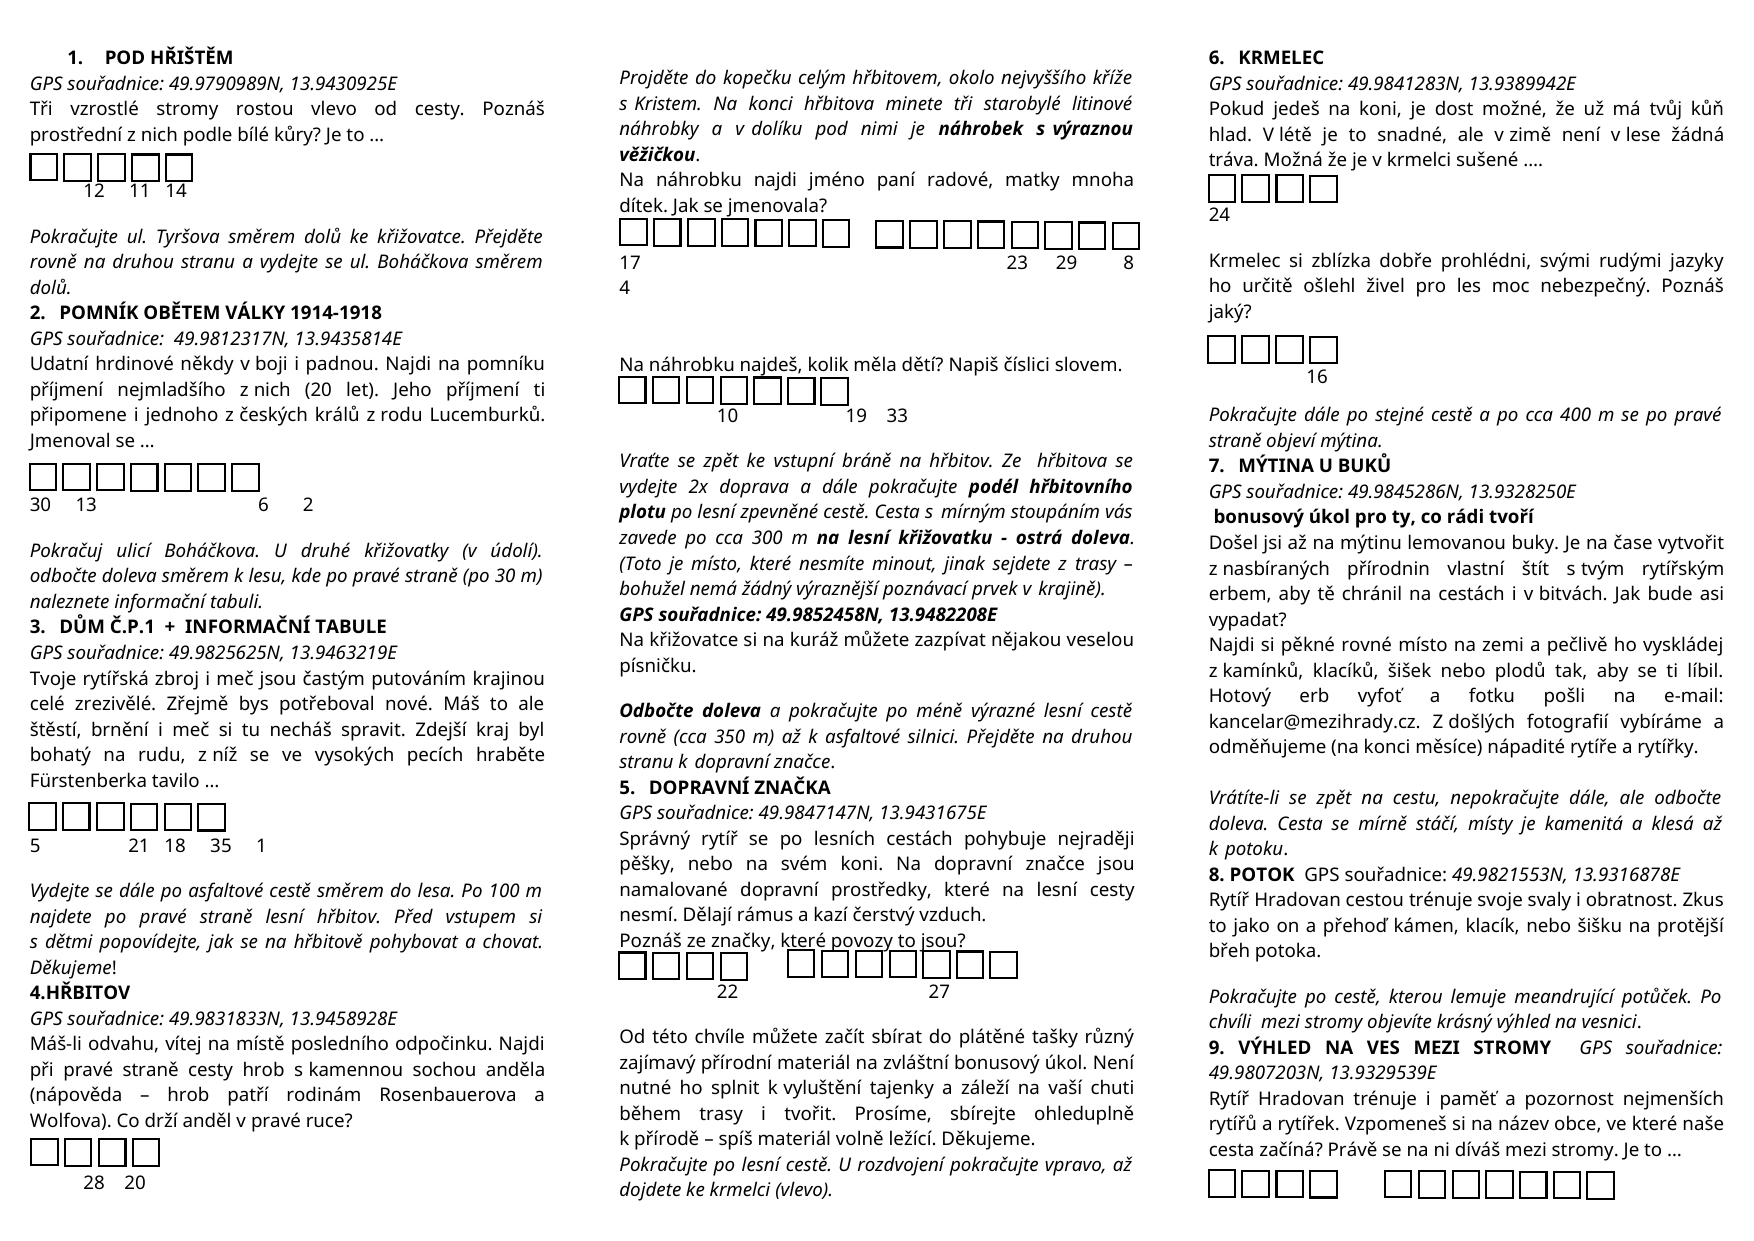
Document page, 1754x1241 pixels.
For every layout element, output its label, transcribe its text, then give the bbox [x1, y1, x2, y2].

text 30 13 6 2 [29, 492, 545, 517]
text GPS souřadnice: 49.9812317N, 13.9435814E [29, 325, 545, 351]
list DŮM Č.P.1 + INFORMAČNÍ TABULE [29, 614, 545, 639]
text Udatní hrdinové někdy v boji i padnou. Najdi na pomníku příjmení nejmladšího z nich (20 let). Jeho příjmení ti připomene i jednoho z českých králů z rodu Lucemburků. Jmenoval se … [29, 351, 545, 453]
text Na náhrobku najdeš, kolik měla dětí? Napiš číslici slovem. [619, 351, 1135, 377]
text 28 20 [29, 1169, 545, 1195]
text Na náhrobku najdi jméno paní radové, matky mnoha dítek. Jak se jmenovala? [619, 166, 1135, 217]
text Od této chvíle můžete začít sbírat do plátěné tašky různý zajímavý přírodní materiál na zvláštní bonusový úkol. Není nutné ho splnit k vyluštění tajenky a záleží na vaší chuti během trasy i tvořit. Prosíme, sbírejte ohleduplně k přírodě – spíš materiál volně ležící. Děkujeme. [619, 1023, 1135, 1151]
text Vydejte se dále po asfaltové cestě směrem do lesa. Po 100 m najdete po pravé straně lesní hřbitov. Před vstupem si s dětmi popovídejte, jak se na hřbitově pohybovat a chovat. Děkujeme! [29, 877, 545, 979]
text Rytíř Hradovan trénuje i paměť a pozornost nejmenších rytířů a rytířek. Vzpomeneš si na název obce, ve které naše cesta začíná? Právě se na ni díváš mezi stromy. Je to … [1208, 1085, 1724, 1162]
text Odbočte doleva a pokračujte po méně výrazné lesní cestě rovně (cca 350 m) až k asfaltové silnici. Přejděte na druhou stranu k dopravní značce. [619, 697, 1135, 774]
text GPS souřadnice: 49.9847147N, 13.9431675E [619, 799, 1135, 825]
text Pokračujte po cestě, kterou lemuje meandrující potůček. Po chvíli mezi stromy objevíte krásný výhled na vesnici. [1208, 983, 1724, 1034]
text Vrátíte-li se zpět na cestu, nepokračujte dále, ale odbočte doleva. Cesta se mírně stáčí, místy je kamenitá a klesá až k potoku. [1208, 784, 1724, 861]
list DOPRAVNÍ ZNAČKA [619, 774, 1135, 799]
text Pokračujte dále po stejné cestě a po cca 400 m se po pravé straně objeví mýtina. [1208, 402, 1724, 453]
text Tvoje rytířská zbroj i meč jsou častým putováním krajinou celé zrezivělé. Zřejmě bys potřeboval nové. Máš to ale štěstí, brnění i meč si tu necháš spravit. Zdejší kraj byl bohatý na rudu, z níž se ve vysokých pecích hraběte Fürstenberka tavilo … [29, 665, 545, 792]
text 16 [1208, 364, 1724, 389]
text 9. VÝHLED NA VES MEZI STROMY GPS souřadnice: 49.9807203N, 13.9329539E [1208, 1034, 1724, 1085]
text 5 21 18 35 1 [29, 832, 545, 858]
text Krmelec si zblízka dobře prohlédni, svými rudými jazyky ho určitě ošlehl živel pro les moc nebezpečný. Poznáš jaký? [1208, 247, 1724, 324]
text Rytíř Hradovan cestou trénuje svoje svaly i obratnost. Zkus to jako on a přehoď kámen, klacík, nebo šišku na protější břeh potoka. [1208, 887, 1724, 963]
text GPS souřadnice: 49.9841283N, 13.9389942E [1208, 70, 1724, 95]
text Vraťte se zpět ke vstupní bráně na hřbitov. Ze hřbitova se vydejte 2x doprava a dále pokračujte podél hřbitovního plotu po lesní zpevněné cestě. Cesta s mírným stoupáním vás zavede po cca 300 m na lesní křižovatku - ostrá doleva. (Toto je místo, které nesmíte minout, jinak sejdete z trasy – bohužel nemá žádný výraznější poznávací prvek v krajině). [619, 448, 1135, 601]
text bonusový úkol pro ty, co rádi tvoří [1208, 504, 1724, 529]
text Najdi si pěkné rovné místo na zemi a pečlivě ho vyskládej z kamínků, klacíků, šišek nebo plodů tak, aby se ti líbil. Hotový erb vyfoť a fotku pošli na e-mail: kancelar@mezihrady.cz. Z došlých fotografií vybíráme a odměňujeme (na konci měsíce) nápadité rytíře a rytířky. [1208, 631, 1724, 759]
text Projděte do kopečku celým hřbitovem, okolo nejvyššího kříže s Kristem. Na konci hřbitova minete tři starobylé litinové náhrobky a v dolíku pod nimi je náhrobek s výraznou věžičkou. [619, 64, 1135, 166]
text 22 27 [619, 978, 1135, 1004]
list MÝTINA U BUKŮ [1208, 453, 1724, 478]
text Na křižovatce si na kuráž můžete zazpívat nějakou veselou písničku. [619, 626, 1135, 677]
text Máš-li odvahu, vítej na místě posledního odpočinku. Najdi při pravé straně cesty hrob s kamennou sochou anděla (nápověda – hrob patří rodinám Rosenbauerova a Wolfova). Co drží anděl v pravé ruce? [29, 1031, 545, 1133]
text 10 19 33 [619, 402, 1135, 428]
list KRMELEC [1208, 44, 1724, 70]
list POMNÍK OBĚTEM VÁLKY 1914-1918 [29, 300, 545, 325]
text GPS souřadnice: 49.9825625N, 13.9463219E [29, 639, 545, 665]
text 12 11 14 [29, 178, 545, 203]
text Pokračuj ulicí Boháčkova. U druhé křižovatky (v údolí). odbočte doleva směrem k lesu, kde po pravé straně (po 30 m) naleznete informační tabuli. [29, 537, 545, 614]
text Došel jsi až na mýtinu lemovanou buky. Je na čase vytvořit z nasbíraných přírodnin vlastní štít s tvým rytířským erbem, aby tě chránil na cestách i v bitvách. Jak bude asi vypadat? [1208, 529, 1724, 631]
text GPS souřadnice: 49.9790989N, 13.9430925E [29, 70, 545, 95]
text Tři vzrostlé stromy rostou vlevo od cesty. Poznáš prostřední z nich podle bílé kůry? Je to … [29, 95, 545, 146]
text GPS souřadnice: 49.9852458N, 13.9482208E [619, 601, 1135, 626]
text Správný rytíř se po lesních cestách pohybuje nejraději pěšky, nebo na svém koni. Na dopravní značce jsou namalované dopravní prostředky, které na lesní cesty nesmí. Dělají rámus a kazí čerstvý vzduch. [619, 825, 1135, 927]
text Poznáš ze značky, které povozy to jsou? [619, 927, 1135, 953]
text 4.HŘBITOV [29, 979, 545, 1005]
text 17 23 29 8 4 [619, 249, 1135, 300]
text Pokračujte ul. Tyršova směrem dolů ke křižovatce. Přejděte rovně na druhou stranu a vydejte se ul. Boháčkova směrem dolů. [29, 223, 545, 300]
text GPS souřadnice: 49.9845286N, 13.9328250E [1208, 478, 1724, 504]
text Pokud jedeš na koni, je dost možné, že už má tvůj kůň hlad. V létě je to snadné, ale v zimě není v lese žádná tráva. Možná že je v krmelci sušené …. [1208, 95, 1724, 172]
text 24 [1208, 202, 1724, 227]
text 8. POTOK GPS souřadnice: 49.9821553N, 13.9316878E [1208, 861, 1724, 887]
text Pokračujte po lesní cestě. U rozdvojení pokračujte vpravo, až dojdete ke krmelci (vlevo). [619, 1151, 1135, 1202]
text GPS souřadnice: 49.9831833N, 13.9458928E [29, 1005, 545, 1031]
list POD HŘIŠTĚM [67, 44, 545, 70]
